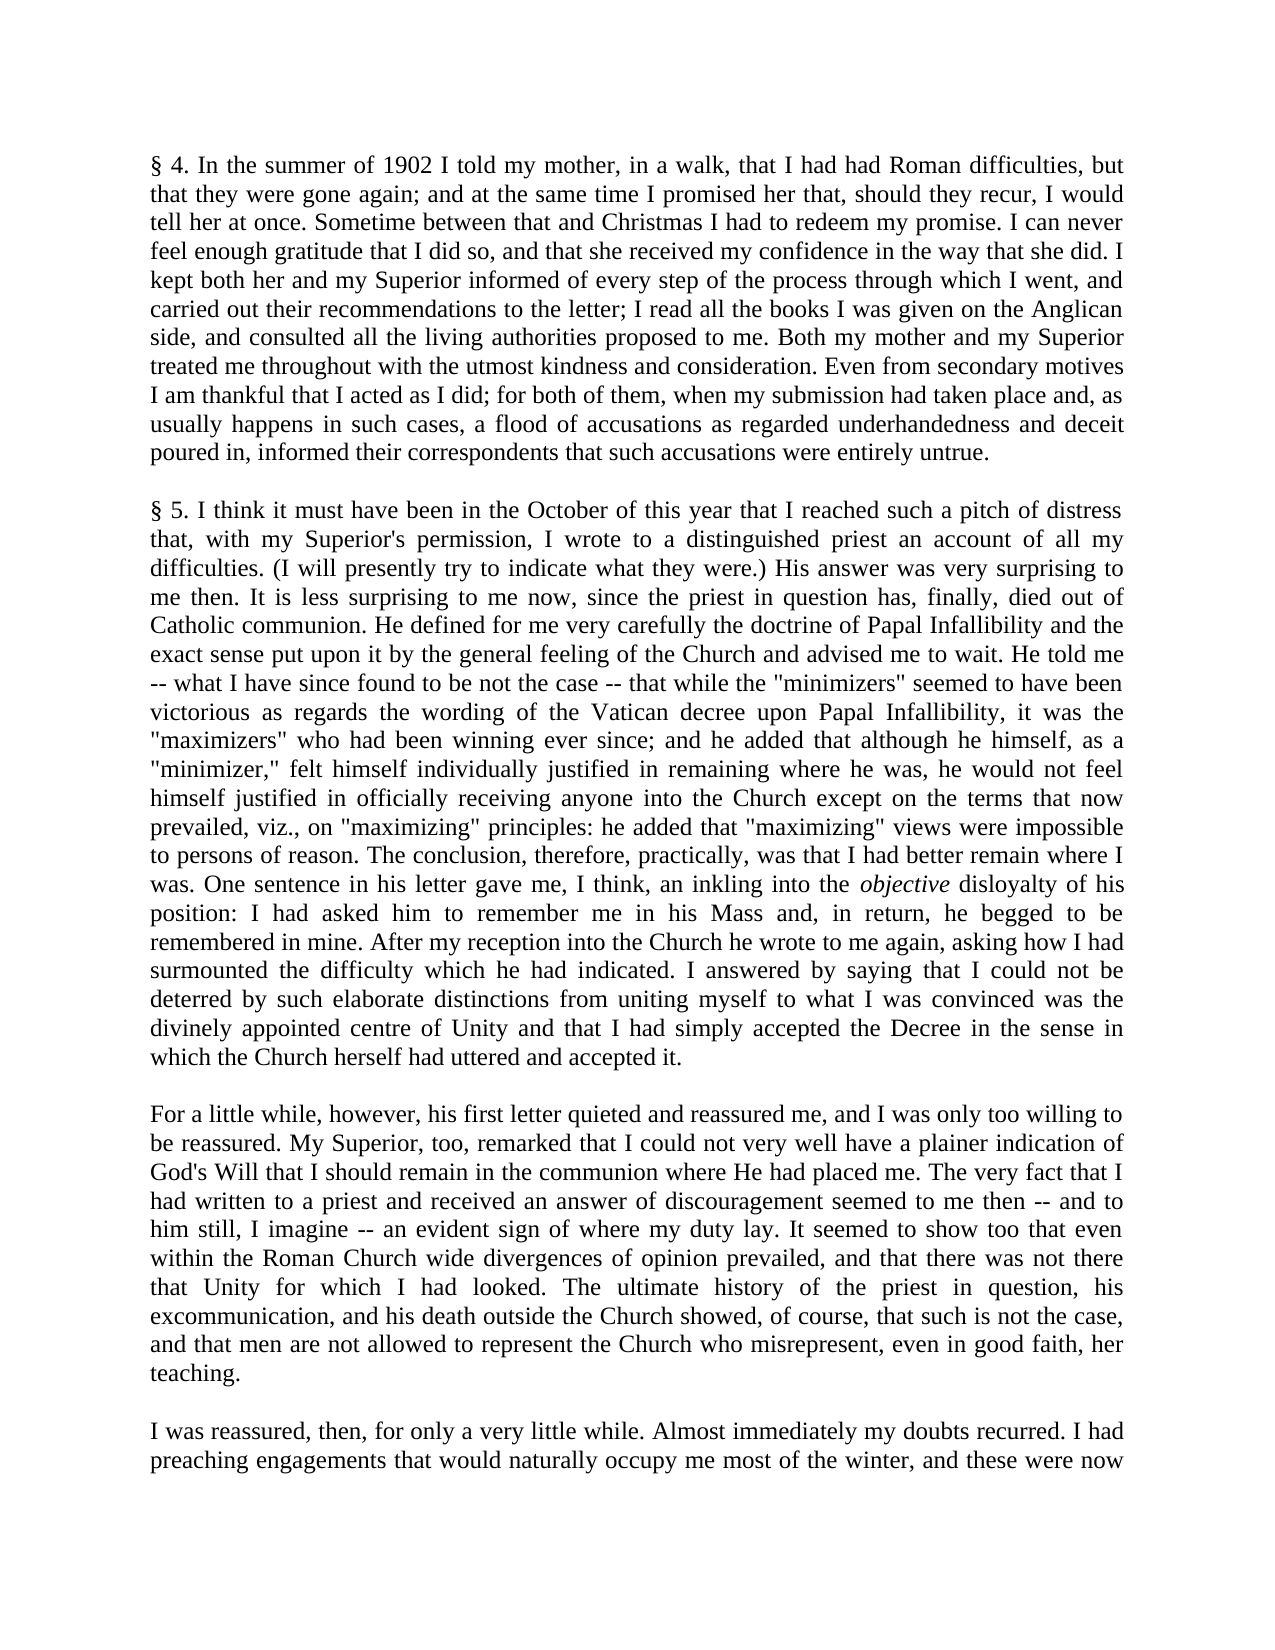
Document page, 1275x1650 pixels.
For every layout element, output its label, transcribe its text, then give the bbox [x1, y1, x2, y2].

text § 5. I think it must have been in the October of this year that I reached such a pitch of distress that, with my Superior's permission, I wrote to a distinguished priest an account of all my difficulties. (I will presently try to indicate what they were.) His answer was very surprising to me then. It is less surprising to me now, since the priest in question has, finally, died out of Catholic communion. He defined for me very carefully the doctrine of Papal Infallibility and the exact sense put upon it by the general feeling of the Church and advised me to wait. He told me -- what I have since found to be not the case -- that while the "minimizers" seemed to have been victorious as regards the wording of the Vatican decree upon Papal Infallibility, it was the "maximizers" who had been winning ever since; and he added that although he himself, as a "minimizer," felt himself individually justified in remaining where he was, he would not feel himself justified in officially receiving anyone into the Church except on the terms that now prevailed, viz., on "maximizing" principles: he added that "maximizing" views were impossible to persons of reason. The conclusion, therefore, practically, was that I had better remain where I was. One sentence in his letter gave me, I think, an inkling into the objective disloyalty of his position: I had asked him to remember me in his Mass and, in return, he begged to be remembered in mine. After my reception into the Church he wrote to me again, asking how I had surmounted the difficulty which he had indicated. I answered by saying that I could not be deterred by such elaborate distinctions from uniting myself to what I was convinced was the divinely appointed centre of Unity and that I had simply accepted the Decree in the sense in which the Church herself had uttered and accepted it. [150, 495, 1125, 1070]
text § 4. In the summer of 1902 I told my mother, in a walk, that I had had Roman difficulties, but that they were gone again; and at the same time I promised her that, should they recur, I would tell her at once. Sometime between that and Christmas I had to redeem my promise. I can never feel enough gratitude that I did so, and that she received my confidence in the way that she did. I kept both her and my Superior informed of every step of the process through which I went, and carried out their recommendations to the letter; I read all the books I was given on the Anglican side, and consulted all the living authorities proposed to me. Both my mother and my Superior treated me throughout with the utmost kindness and consideration. Even from secondary motives I am thankful that I acted as I did; for both of them, when my submission had taken place and, as usually happens in such cases, a flood of accusations as regarded underhandedness and deceit poured in, informed their correspondents that such accusations were entirely untrue. [150, 150, 1125, 466]
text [150, 1416, 1125, 1474]
text For a little while, however, his first letter quieted and reassured me, and I was only too willing to be reassured. My Superior, too, remarked that I could not very well have a plainer indication of God's Will that I should remain in the communion where He had placed me. The very fact that I had written to a priest and received an answer of discouragement seemed to me then -- and to him still, I imagine -- an evident sign of where my duty lay. It seemed to show too that even within the Roman Church wide divergences of opinion prevailed, and that there was not there that Unity for which I had looked. The ultimate history of the priest in question, his excommunication, and his death outside the Church showed, of course, that such is not the case, and that men are not allowed to represent the Church who misrepresent, even in good faith, her teaching. [150, 1099, 1125, 1387]
